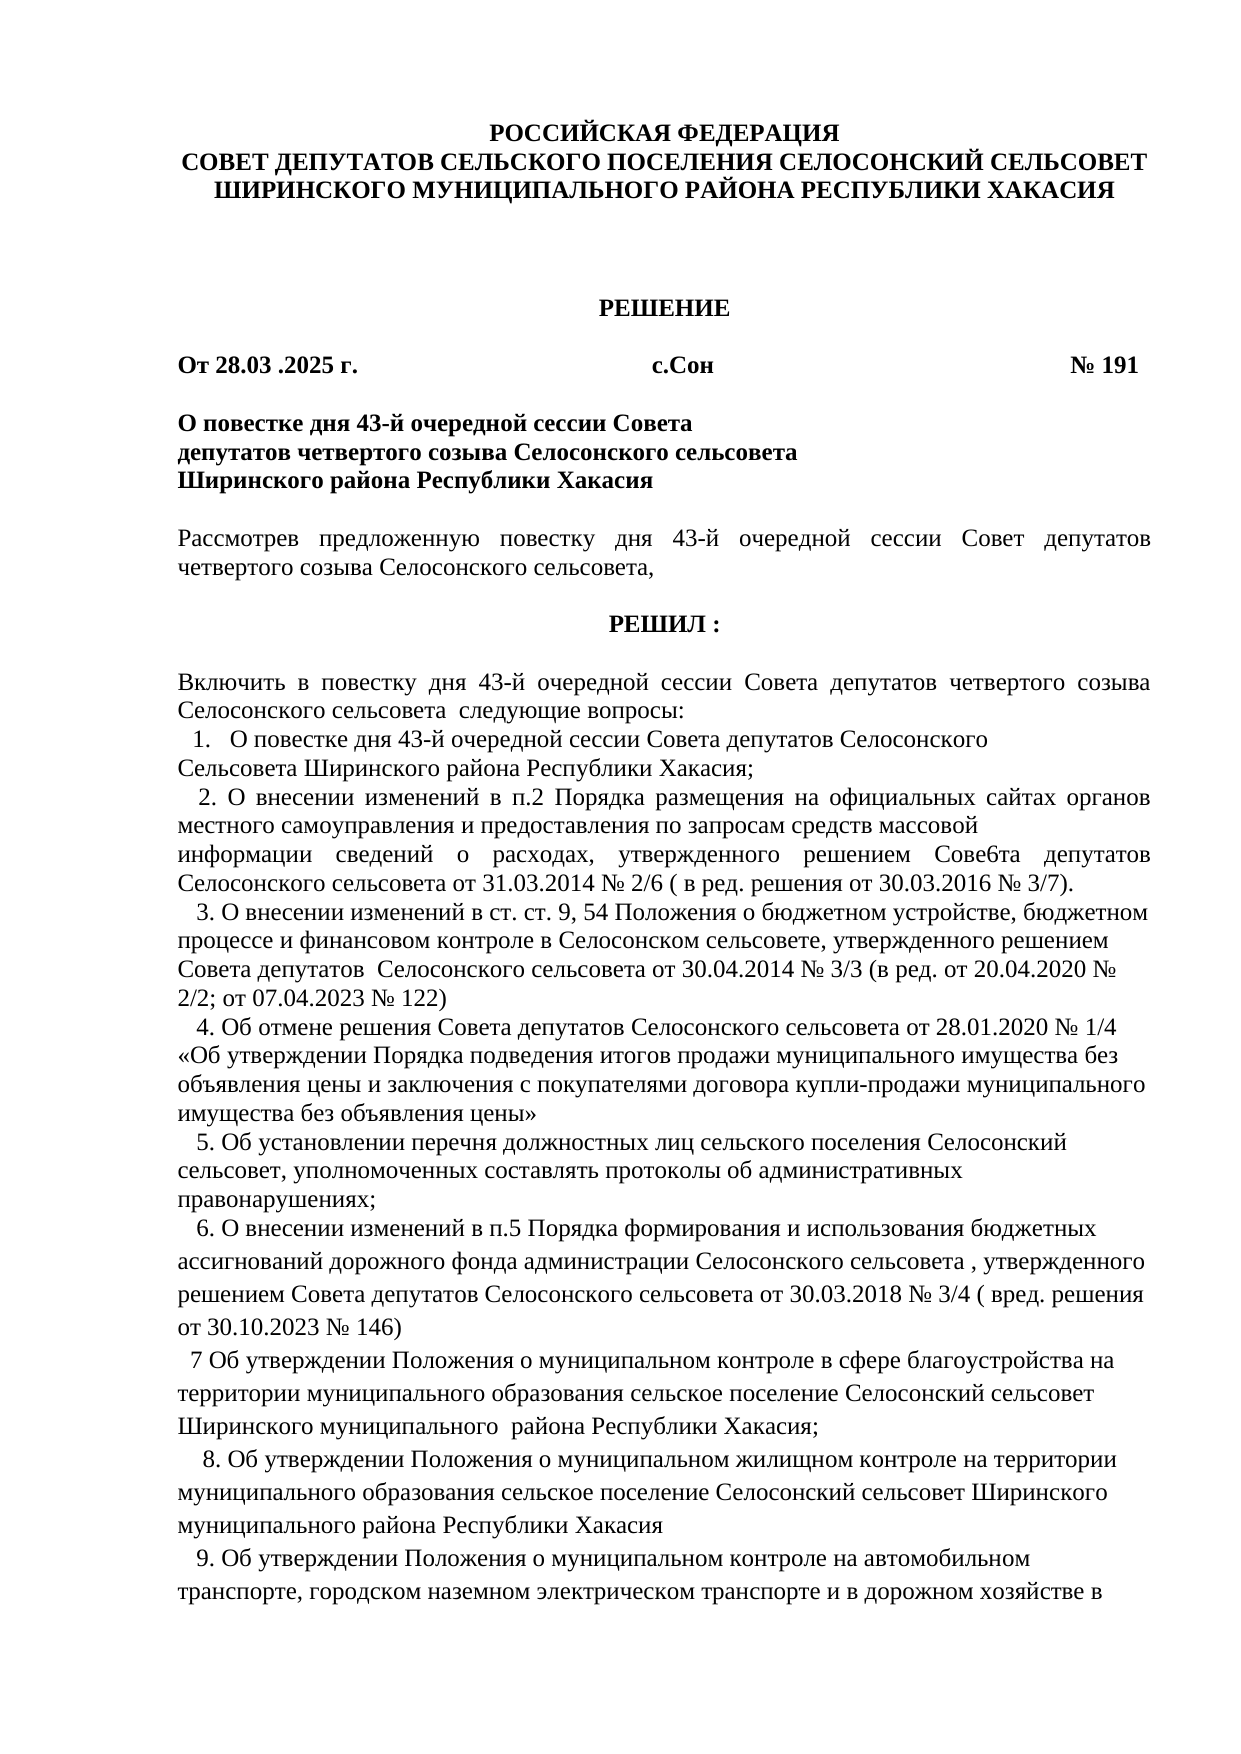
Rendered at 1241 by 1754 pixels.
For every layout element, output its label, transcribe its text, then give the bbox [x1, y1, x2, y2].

text От 28.03 .2025 г. с.Сон № 191 [177, 351, 1152, 379]
text РЕШИЛ : [177, 609, 1152, 638]
text РЕШЕНИЕ [177, 293, 1152, 322]
text 4. Об отмене решения Совета депутатов Селосонского сельсовета от 28.01.2020 № 1/4 «Об утверждении Порядка подведения итогов продажи муниципального имущества без объявления цены и заключения с покупателями договора купли-продажи муниципального имущества без объявления цены» [177, 1012, 1152, 1127]
text информации сведений о расходах, утвержденного решением Сове6та депутатов Селосонского сельсовета от 31.03.2014 № 2/6 ( в ред. решения от 30.03.2016 № 3/7). [177, 839, 1152, 897]
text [177, 1543, 1152, 1605]
text Включить в повестку дня 43-й очередной сессии Совета депутатов четвертого созыва Селосонского сельсовета следующие вопросы: [177, 667, 1152, 724]
text РОССИЙСКАЯ ФЕДЕРАЦИЯ [177, 118, 1152, 147]
text 6. О внесении изменений в п.5 Порядка формирования и использования бюджетных ассигнований дорожного фонда администрации Селосонского сельсовета , утвержденного решением Совета депутатов Селосонского сельсовета от 30.03.2018 № 3/4 ( вред. решения от 30.10.2023 № 146) [177, 1213, 1152, 1341]
text Рассмотрев предложенную повестку дня 43-й очередной сессии Совет депутатов четвертого созыва Селосонского сельсовета, [177, 523, 1152, 581]
text Сельсовета Ширинского района Республики Хакасия; [177, 753, 1152, 782]
text 7 Об утверждении Положения о муниципальном контроле в сфере благоустройства на территории муниципального образования сельское поселение Селосонский сельсовет Ширинского муниципального района Республики Хакасия; [177, 1345, 1152, 1440]
text СОВЕТ ДЕПУТАТОВ СЕЛЬСКОГО ПОСЕЛЕНИЯ СЕЛОСОНСКИЙ СЕЛЬСОВЕТ ШИРИНСКОГО МУНИЦИПАЛЬНОГО РАЙОНА РЕСПУБЛИКИ ХАКАСИЯ [177, 147, 1152, 204]
text 3. О внесении изменений в ст. ст. 9, 54 Положения о бюджетном устройстве, бюджетном процессе и финансовом контроле в Селосонском сельсовете, утвержденного решением Совета депутатов Селосонского сельсовета от 30.04.2014 № 3/3 (в ред. от 20.04.2020 № 2/2; от 07.04.2023 № 122) [177, 897, 1152, 1012]
text 2. О внесении изменений в п.2 Порядка размещения на официальных сайтах органов местного самоуправления и предоставления по запросам средств массовой [177, 782, 1152, 839]
text О повестке дня 43-й очередной сессии Совета [177, 408, 1152, 437]
text Ширинского района Республики Хакасия [177, 466, 1152, 494]
text 8. Об утверждении Положения о муниципальном жилищном контроле на территории муниципального образования сельское поселение Селосонский сельсовет Ширинского муниципального района Республики Хакасия [177, 1444, 1152, 1539]
text 5. Об установлении перечня должностных лиц сельского поселения Селосонский сельсовет, уполномоченных составлять протоколы об административных правонарушениях; [177, 1127, 1152, 1213]
list О повестке дня 43-й очередной сессии Совета депутатов Селосонского [192, 724, 1152, 753]
text депутатов четвертого созыва Селосонского сельсовета [177, 437, 1152, 466]
